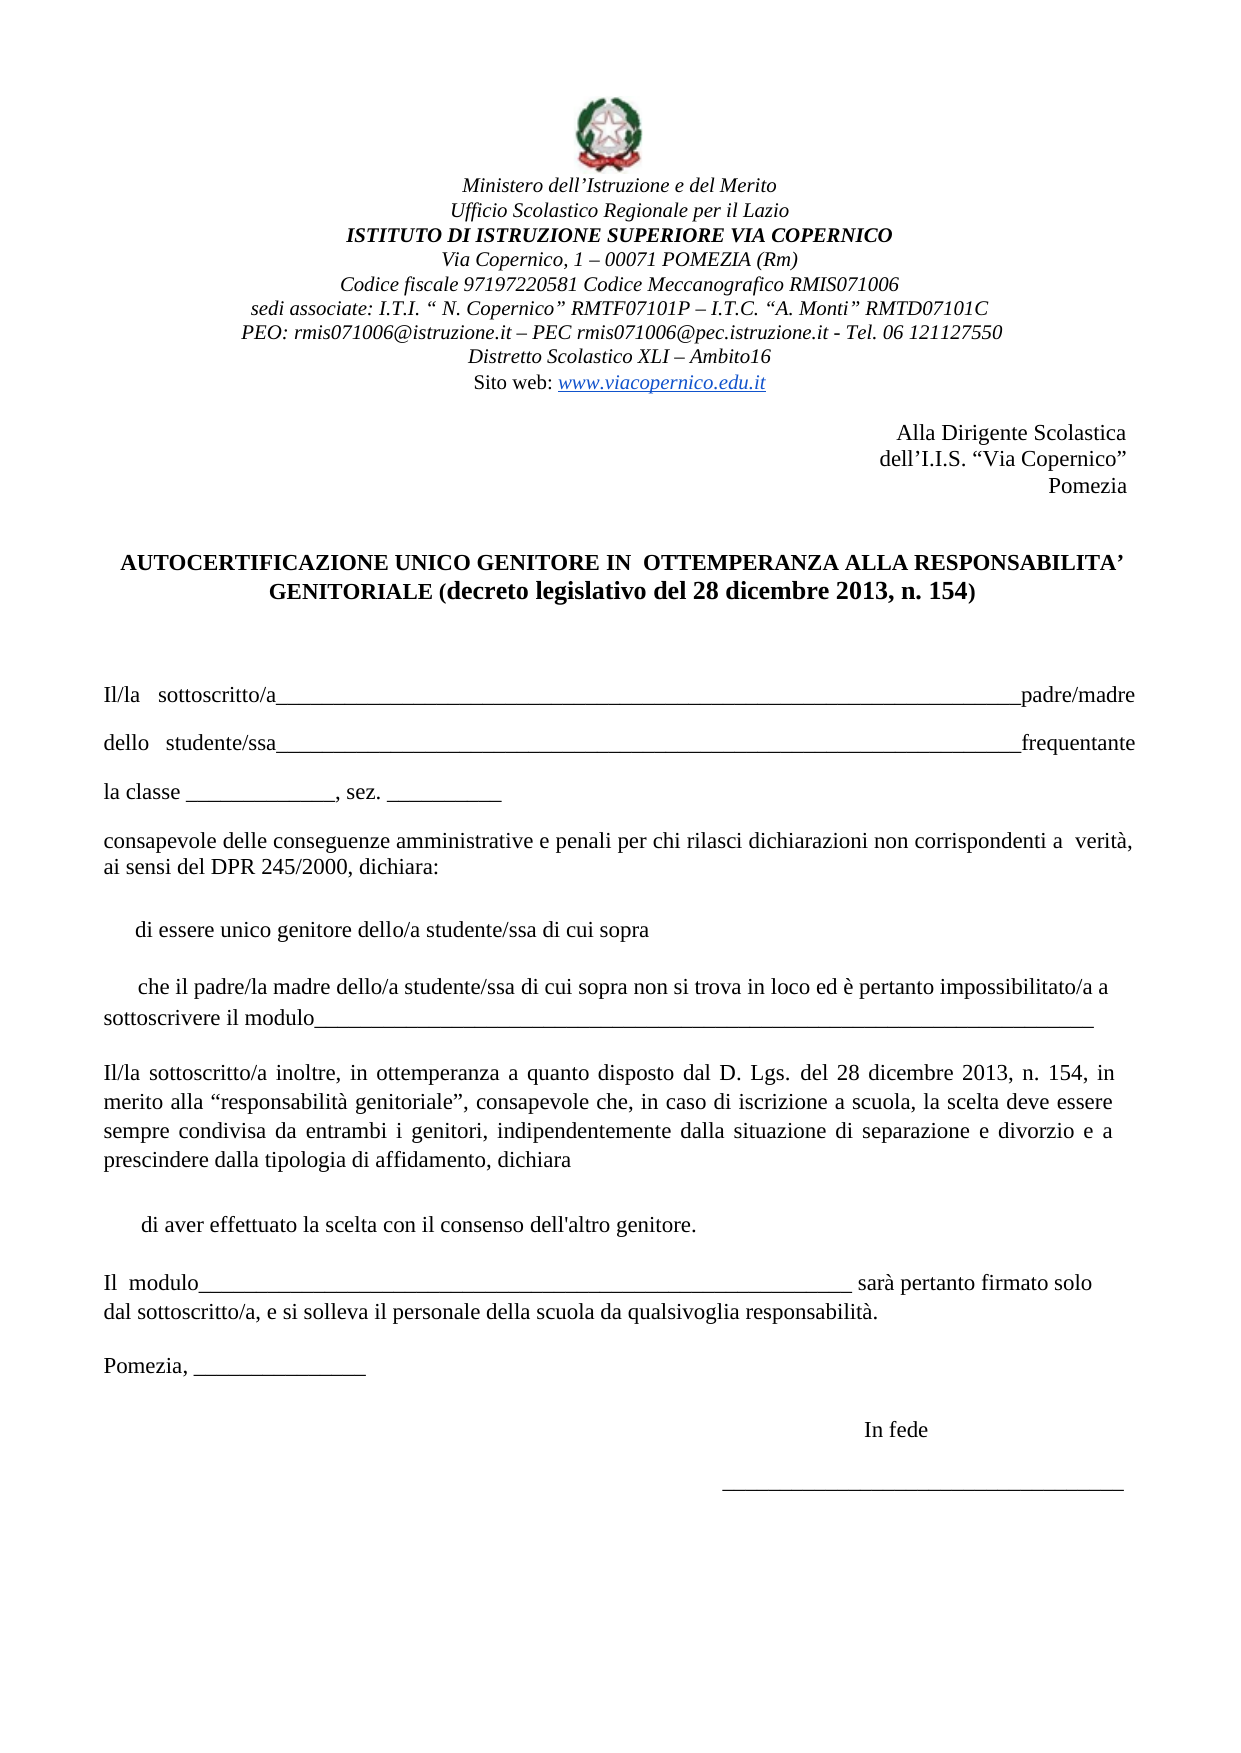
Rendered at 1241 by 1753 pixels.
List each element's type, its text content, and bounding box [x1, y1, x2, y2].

text ISTITUTO DI ISTRUZIONE SUPERIORE VIA COPERNICO [118, 223, 1121, 247]
text Alla Dirigente Scolastica [118, 419, 1126, 446]
text AUTOCERTIFICAZIONE UNICO GENITORE IN OTTEMPERANZA ALLA RESPONSABILITA’ GENITORIALE (decreto legislativo del 28 dicembre 2013, n. 154) [118, 549, 1126, 605]
text  di essere unico genitore dello/a studente/ssa di cui sopra [103, 906, 1136, 944]
text consapevole delle conseguenze amministrative e penali per chi rilasci dichiarazioni non corrispondenti a verità, ai sensi del DPR 245/2000, dichiara: [103, 827, 1136, 879]
text Via Copernico, 1 – 00071 POMEZIA (Rm) [118, 247, 1121, 271]
text Pomezia, _______________ [103, 1352, 1115, 1379]
text Sito web: www.viacopernico.edu.it [118, 370, 1121, 394]
text Il/la sottoscritto/a inoltre, in ottemperanza a quanto disposto dal D. Lgs. del 28 dicembre 2013, n. 154, in merito alla “responsabilità genitoriale”, consapevole che, in caso di iscrizione a scuola, la scelta deve essere sempre condivisa da entrambi i genitori, indipendentemente dalla situazione di separazione e divorzio e a prescindere dalla tipologia di affidamento, dichiara [103, 1059, 1115, 1172]
text Distretto Scolastico XLI – Ambito16 [118, 344, 1121, 368]
text PEO: rmis071006@istruzione.it – PEC rmis071006@pec.istruzione.it - Tel. 06 121127550 [118, 320, 1121, 344]
text Il modulo_________________________________________________________ sarà pertanto firmato solo dal sottoscritto/a, e si solleva il personale della scuola da qualsivoglia responsabilità. [103, 1269, 1115, 1324]
text Ministero dell’Istruzione e del Merito [118, 173, 1121, 197]
text  che il padre/la madre dello/a studente/ssa di cui sopra non si trova in loco ed è pertanto impossibilitato/a a sottoscrivere il modulo____________________________________________________________________ [103, 963, 1115, 1031]
text dell’I.I.S. “Via Copernico” [118, 446, 1127, 472]
text Il/la sottoscritto/a_________________________________________________________________padre/madre dello studente/ssa_________________________________________________________________frequentante la classe _____________, sez. __________ [103, 681, 1136, 804]
text In fede [568, 1416, 1126, 1443]
text  di aver effettuato la scelta con il consenso dell'altro genitore. [103, 1201, 1115, 1239]
picture [573, 96, 643, 174]
text Pomezia [118, 472, 1127, 498]
text sedi associate: I.T.I. “ N. Copernico” RMTF07101P – I.T.C. “A. Monti” RMTD07101C [118, 296, 1121, 320]
text Codice fiscale 97197220581 Codice Meccanografico RMIS071006 [118, 272, 1121, 296]
text ___________________________________ [118, 1467, 1123, 1493]
text Ufficio Scolastico Regionale per il Lazio [118, 198, 1121, 222]
